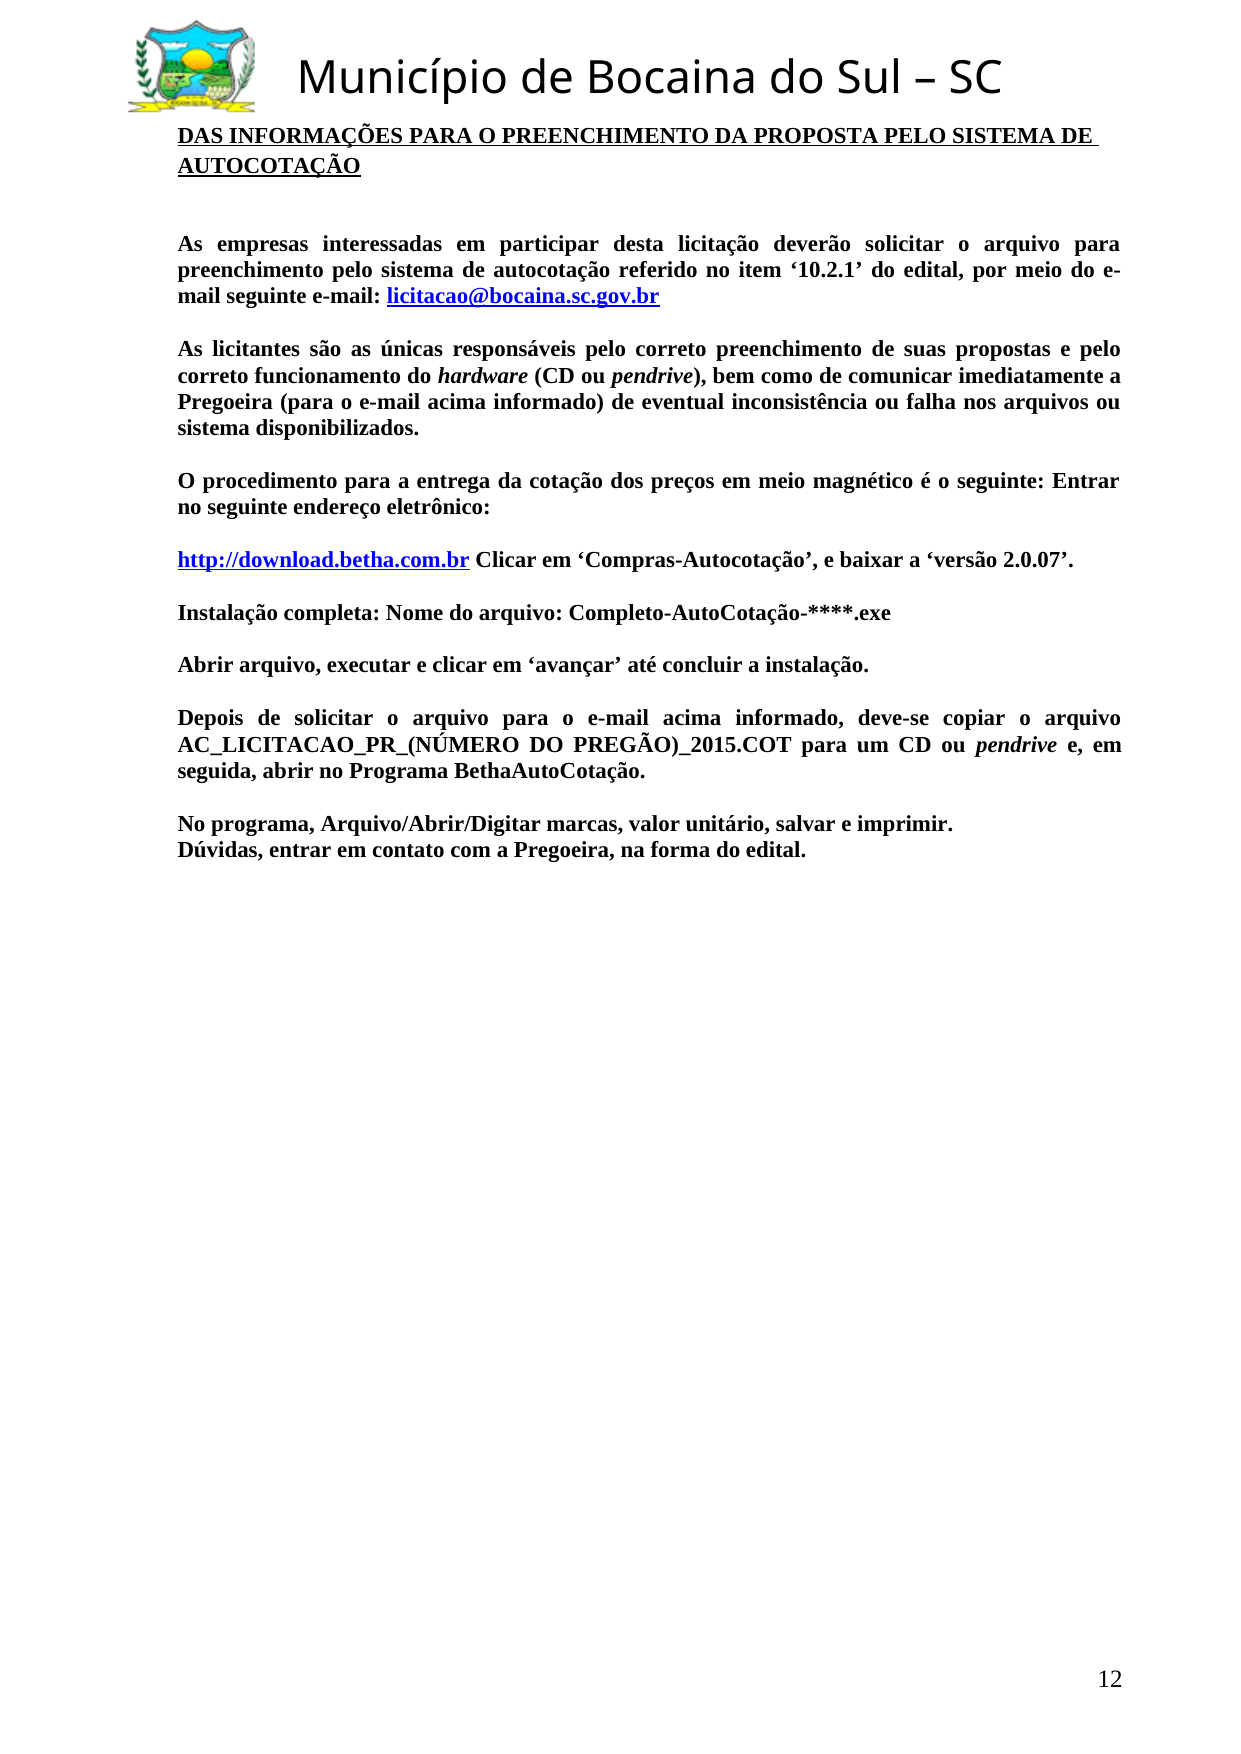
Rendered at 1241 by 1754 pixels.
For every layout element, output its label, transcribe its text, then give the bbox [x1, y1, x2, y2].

text DAS INFORMAÇÕES PARA O PREENCHIMENTO DA PROPOSTA PELO SISTEMA DE AUTOCOTAÇÃO [177, 122, 1122, 179]
text As empresas interessadas em participar desta licitação deverão solicitar o arquivo para preenchimento pelo sistema de autocotação referido no item ‘10.2.1’ do edital, por meio do e-mail seguinte e-mail: licitacao@bocaina.sc.gov.br [177, 230, 1122, 309]
text Instalação completa: Nome do arquivo: Completo-AutoCotação-****.exe [177, 599, 1122, 625]
text http://download.betha.com.br Clicar em ‘Compras-Autocotação’, e baixar a ‘versão 2.0.07’. [177, 546, 1122, 572]
text As licitantes são as únicas responsáveis pelo correto preenchimento de suas propostas e pelo correto funcionamento do hardware (CD ou pendrive), bem como de comunicar imediatamente a Pregoeira (para o e-mail acima informado) de eventual inconsistência ou falha nos arquivos ou sistema disponibilizados. [177, 335, 1122, 441]
text O procedimento para a entrega da cotação dos preços em meio magnético é o seguinte: Entrar no seguinte endereço eletrônico: [177, 467, 1122, 520]
text Dúvidas, entrar em contato com a Pregoeira, na forma do edital. [177, 836, 1122, 862]
text No programa, Arquivo/Abrir/Digitar marcas, valor unitário, salvar e imprimir. [177, 810, 1122, 836]
text Depois de solicitar o arquivo para o e-mail acima informado, deve-se copiar o arquivo AC_LICITACAO_PR_(NÚMERO DO PREGÃO)_2015.COT para um CD ou pendrive e, em seguida, abrir no Programa BethaAutoCotação. [177, 704, 1122, 783]
picture [127, 12, 255, 119]
text Abrir arquivo, executar e clicar em ‘avançar’ até concluir a instalação. [177, 652, 1122, 678]
